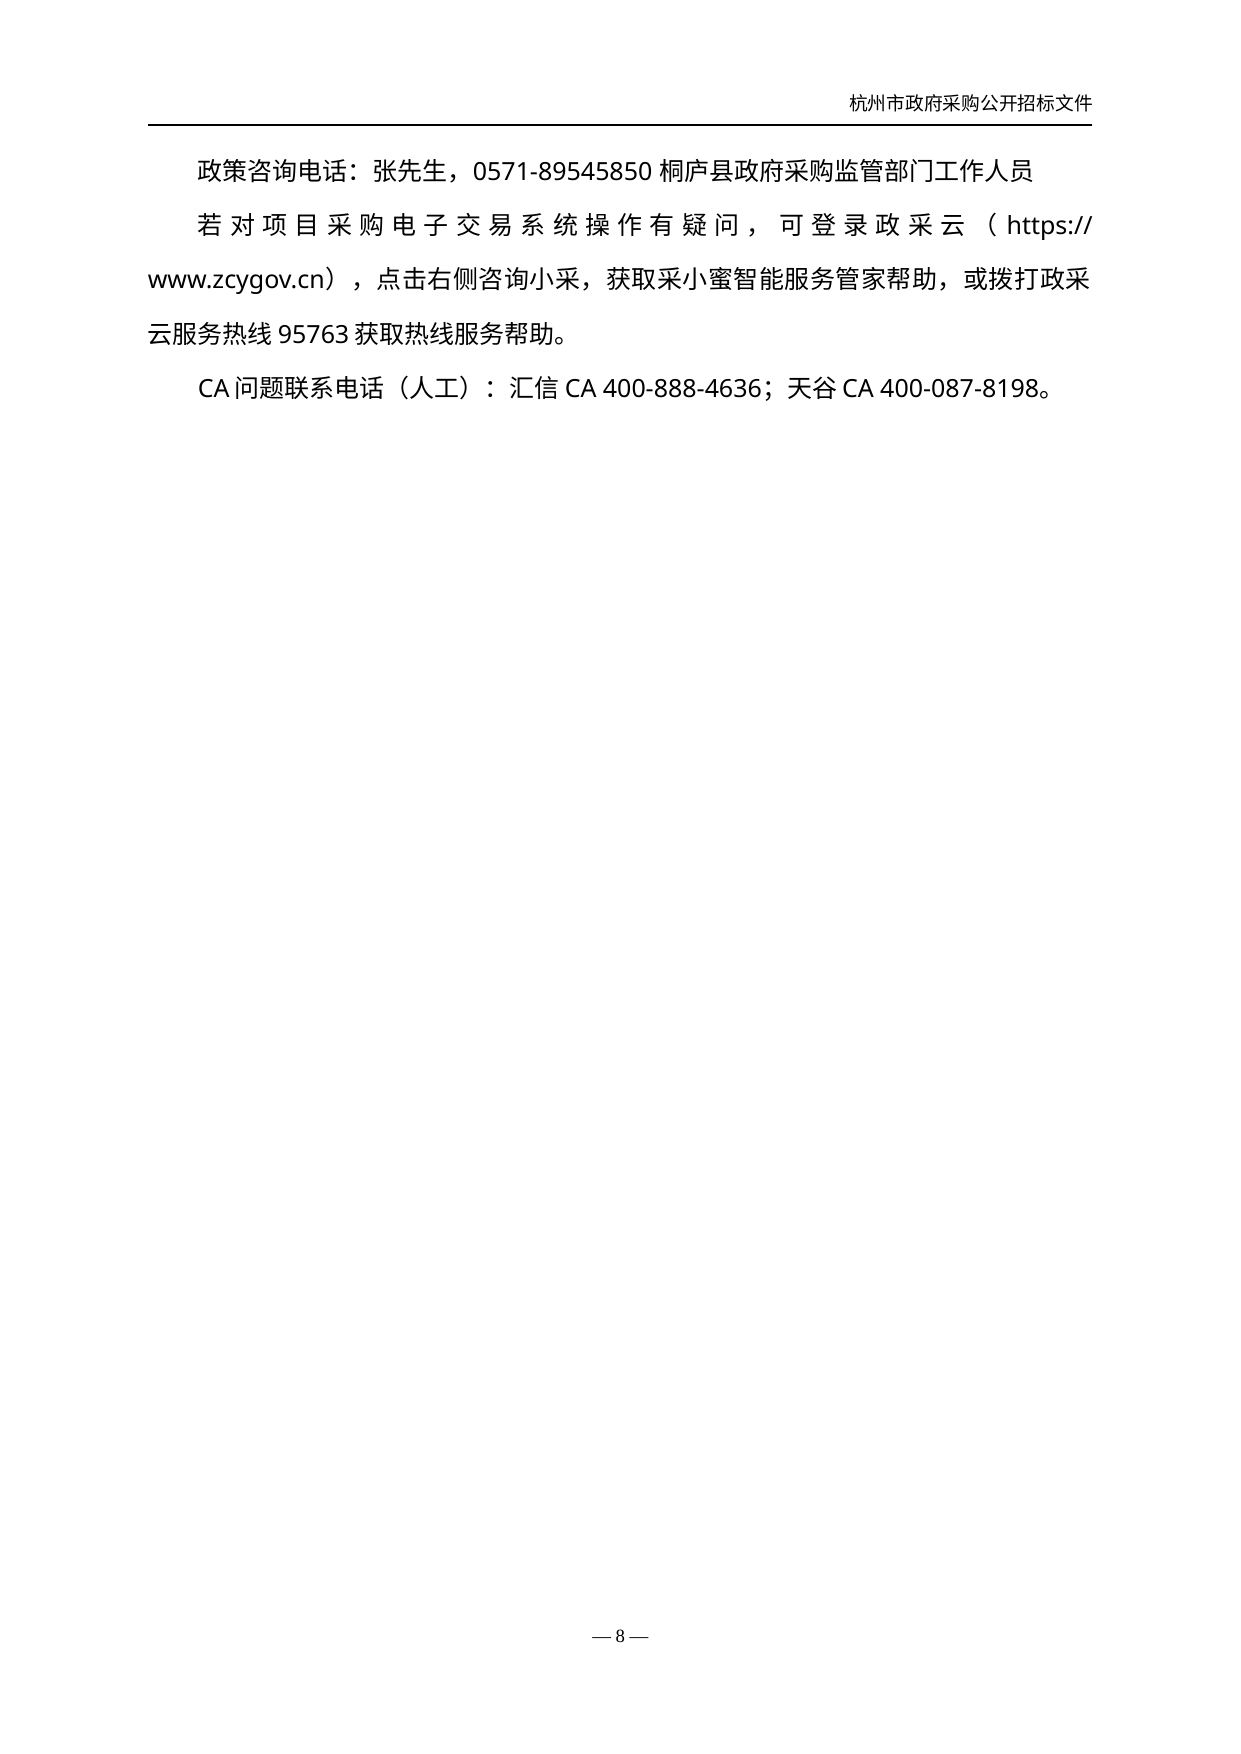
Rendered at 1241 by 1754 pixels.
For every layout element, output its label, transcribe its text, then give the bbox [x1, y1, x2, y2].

text CA问题联系电话（人工）：汇信CA 400-888-4636；天谷CA 400-087-8198。 [148, 369, 1092, 405]
text 若对项目采购电子交易系统操作有疑问，可登录政采云（https://www.zcygov.cn），点击右侧咨询小采，获取采小蜜智能服务管家帮助，或拨打政采云服务热线95763获取热线服务帮助。 [148, 206, 1092, 351]
text 政策咨询电话：张先生，0571-89545850 桐庐县政府采购监管部门工作人员 [148, 151, 1092, 187]
